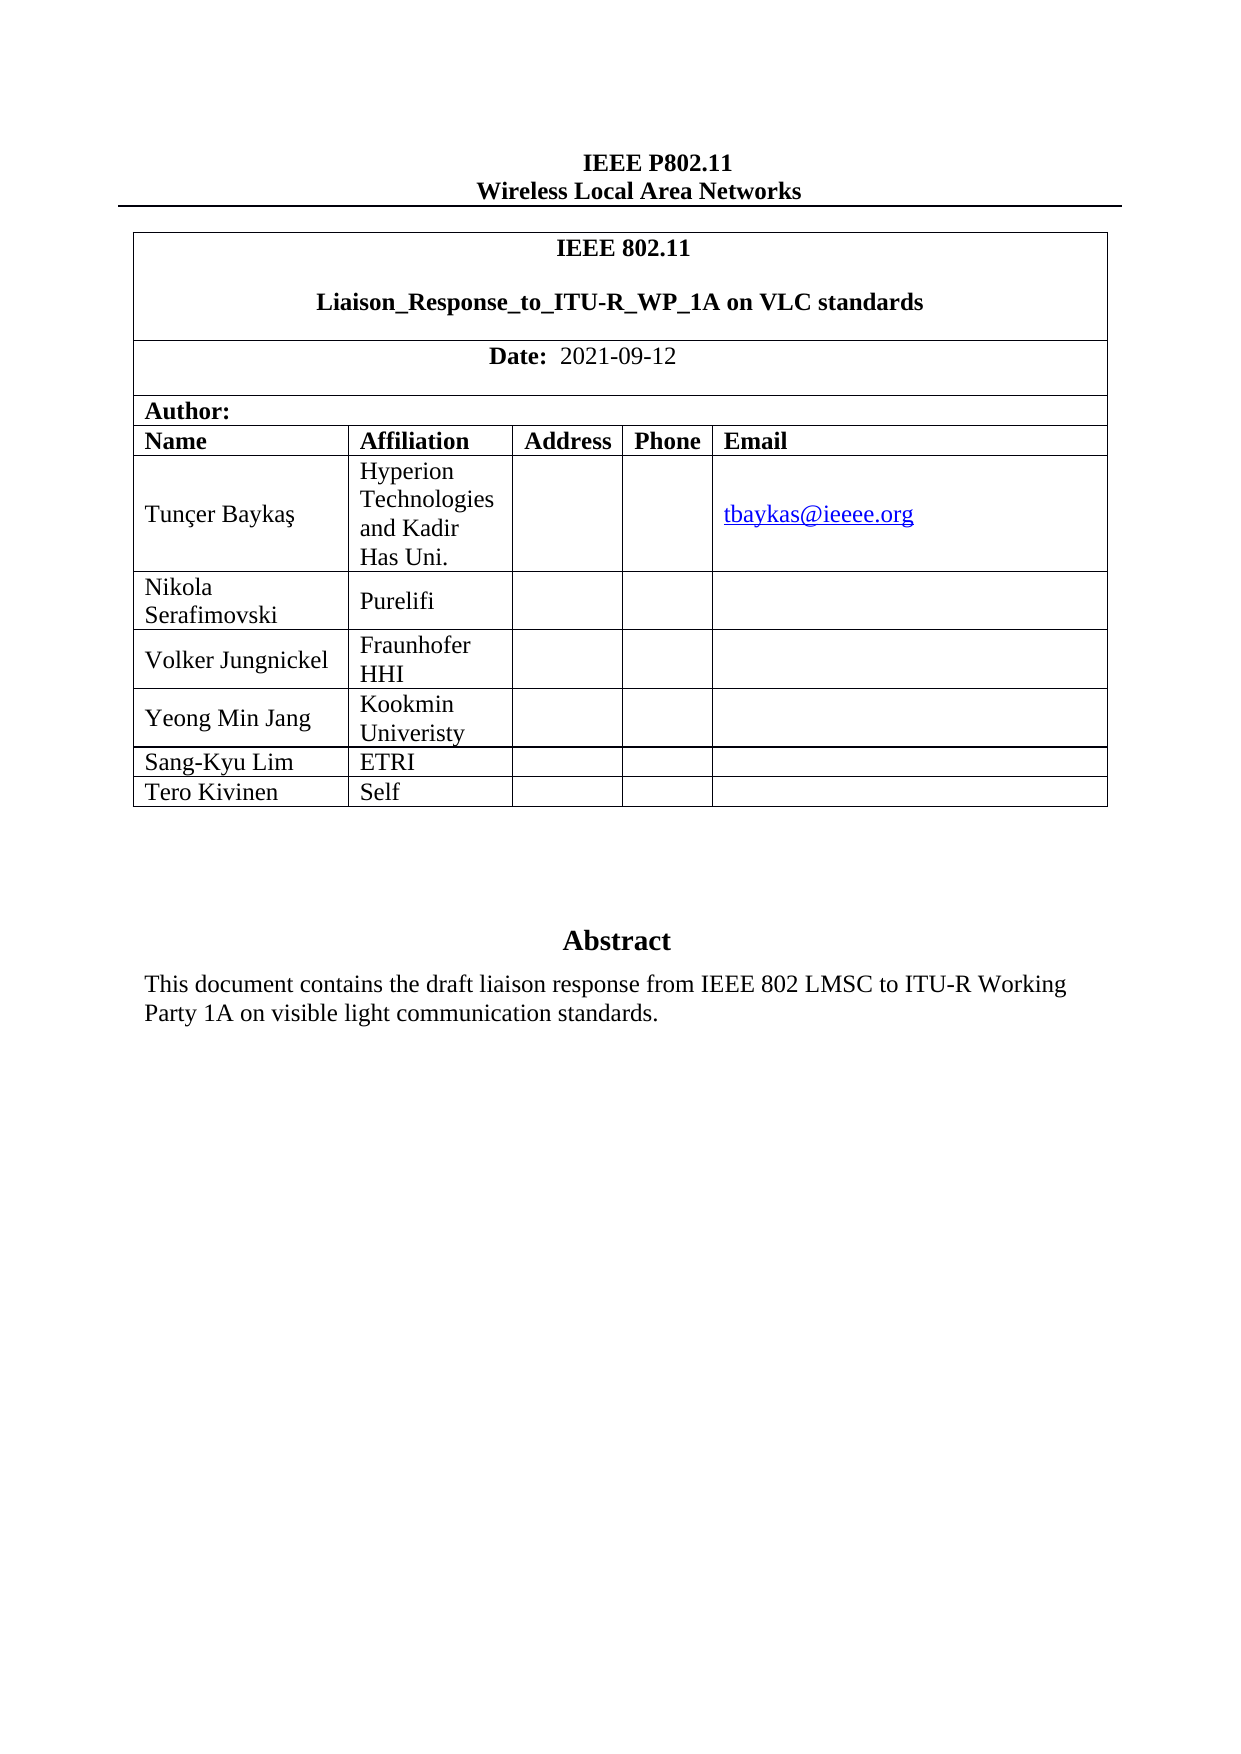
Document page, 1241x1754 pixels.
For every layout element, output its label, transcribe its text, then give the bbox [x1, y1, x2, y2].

table_cell [513, 630, 622, 688]
table_cell [623, 630, 712, 688]
table_cell Author: [134, 396, 1107, 425]
table_cell Sang-Kyu Lim [134, 748, 348, 776]
table_cell [713, 572, 1107, 629]
table_cell [713, 777, 1107, 806]
table_cell Self [349, 777, 512, 806]
table_cell ETRI [349, 748, 512, 776]
table_cell Yeong Min Jang [134, 689, 348, 746]
table_cell Fraunhofer HHI [349, 630, 512, 688]
table_cell [623, 689, 712, 746]
table_cell Hyperion Technologies and Kadir Has Uni. [349, 456, 512, 571]
table_cell Affiliation [349, 426, 512, 455]
table_cell Phone [623, 426, 712, 455]
table_cell [513, 777, 622, 806]
table_cell [623, 456, 712, 571]
text IEEE P802.11 Wireless Local Area Networks [118, 148, 1122, 205]
table_cell [513, 748, 622, 776]
table_cell [513, 456, 622, 571]
table_cell Nikola Serafimovski [134, 572, 348, 629]
table_cell Name [134, 426, 348, 455]
table_header IEEE 802.11 Liaison_Response_to_ITU-R_WP_1A on VLC standards [134, 233, 1107, 340]
table_cell [623, 572, 712, 629]
table_cell tbaykas@ieeee.org [713, 456, 1107, 571]
table_cell [713, 630, 1107, 688]
table_cell Date: 2021-09-12 [134, 341, 1107, 395]
table_cell [513, 572, 622, 629]
table_cell [623, 748, 712, 776]
table_cell Purelifi [349, 572, 512, 629]
table_cell Tunçer Baykaş [134, 456, 348, 571]
table_cell [713, 748, 1107, 776]
table_cell Address [513, 426, 622, 455]
table_cell [713, 689, 1107, 746]
table_cell [513, 689, 622, 746]
table_cell Kookmin Univeristy [349, 689, 512, 746]
table_cell [623, 777, 712, 806]
table_cell Tero Kivinen [134, 777, 348, 806]
table_cell Email [713, 426, 1107, 455]
table_cell Volker Jungnickel [134, 630, 348, 688]
